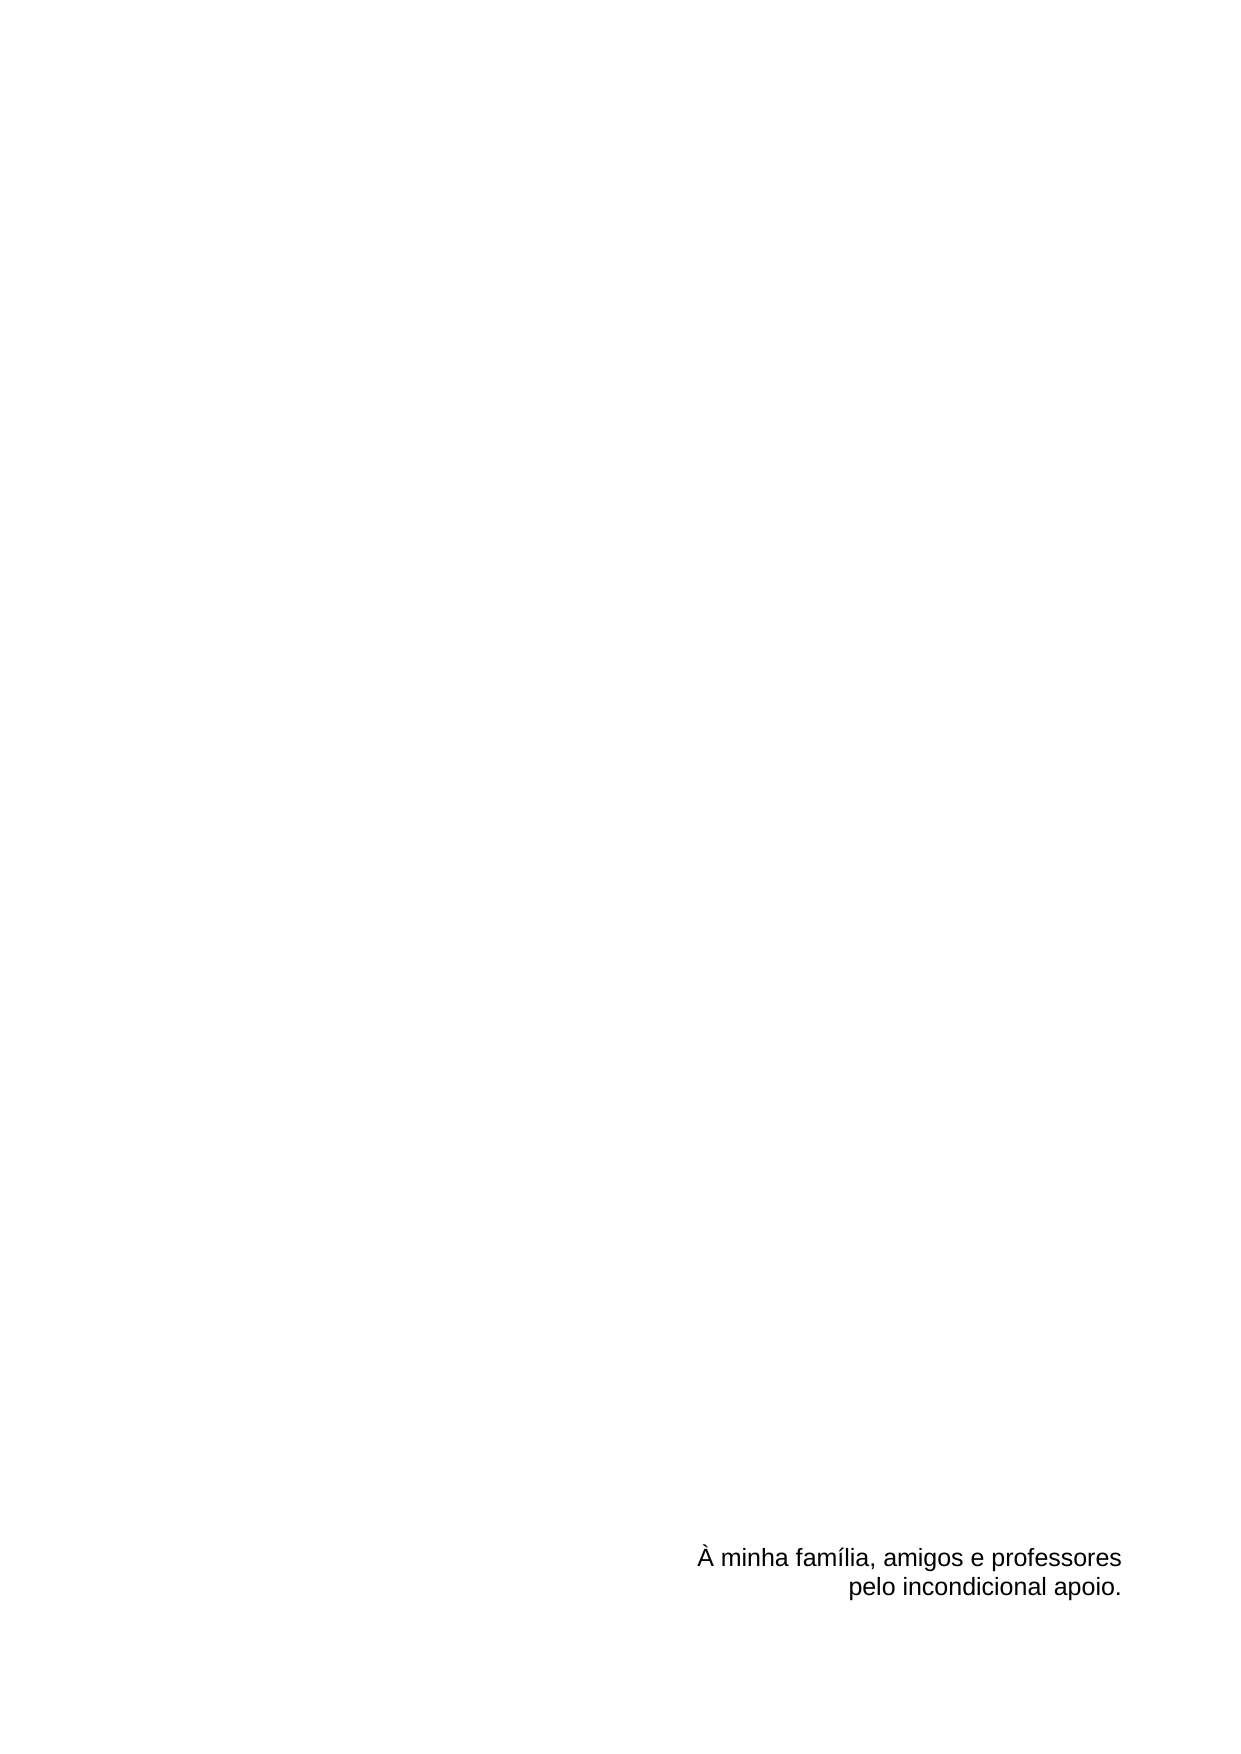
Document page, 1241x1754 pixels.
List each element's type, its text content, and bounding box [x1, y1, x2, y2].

text À minha família, amigos e professores [177, 1543, 1122, 1572]
text pelo incondicional apoio. [177, 1572, 1122, 1600]
